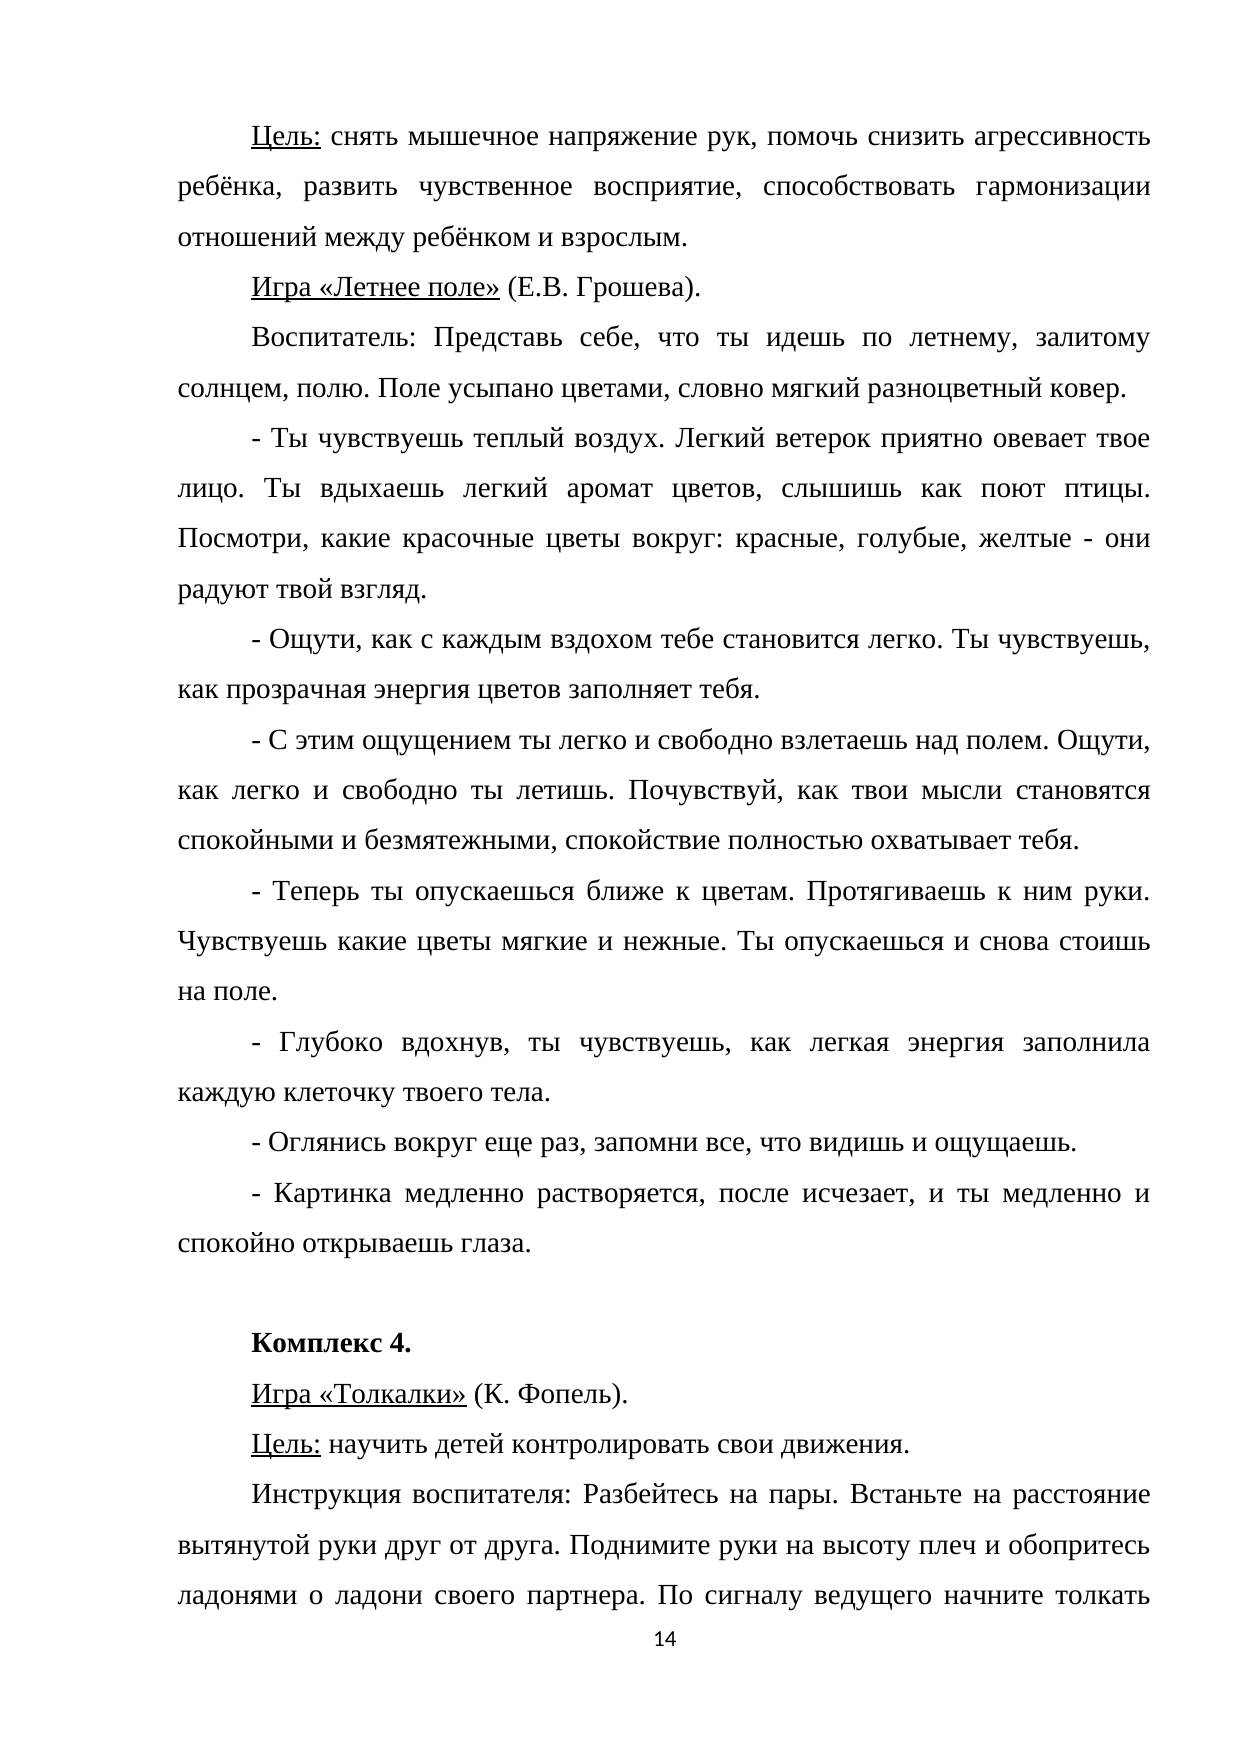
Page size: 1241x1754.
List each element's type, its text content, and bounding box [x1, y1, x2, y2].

text - Теперь ты опускаешься ближе к цветам. Протягиваешь к ним руки. Чувствуешь какие цветы мягкие и нежные. Ты опускаешься и снова стоишь на поле. [177, 873, 1152, 1007]
text - С этим ощущением ты легко и свободно взлетаешь над полем. Ощути, как легко и свободно ты летишь. Почувствуй, как твои мысли становятся спокойными и безмятежными, спокойствие полностью охватывает тебя. [177, 722, 1152, 856]
text - Глубоко вдохнув, ты чувствуешь, как легкая энергия заполнила каждую клеточку твоего тела. [177, 1024, 1152, 1108]
text - Картинка медленно растворяется, после исчезает, и ты медленно и спокойно открываешь глаза. [177, 1175, 1152, 1258]
text - Ты чувствуешь теплый воздух. Легкий ветерок приятно овевает твое лицо. Ты вдыхаешь легкий аромат цветов, слышишь как поют птицы. Посмотри, какие красочные цветы вокруг: красные, голубые, желтые - они радуют твой взгляд. [177, 420, 1152, 604]
text Игра «Толкалки» (К. Фопель). [177, 1376, 1152, 1409]
text Цель: научить детей контролировать свои движения. [177, 1426, 1152, 1460]
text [177, 1477, 1152, 1611]
text Воспитатель: Представь себе, что ты идешь по летнему, залитому солнцем, полю. Поле усыпано цветами, словно мягкий разноцветный ковер. [177, 319, 1152, 403]
text Игра «Летнее поле» (Е.В. Грошева). [177, 269, 1152, 303]
text Цель: снять мышечное напряжение рук, помочь снизить агрессивность ребёнка, развить чувственное восприятие, способствовать гармонизации отношений между ребёнком и взрослым. [177, 118, 1152, 252]
text - Оглянись вокруг еще раз, запомни все, что видишь и ощущаешь. [177, 1124, 1152, 1158]
text - Ощути, как с каждым вздохом тебе становится легко. Ты чувствуешь, как прозрачная энергия цветов заполняет тебя. [177, 621, 1152, 705]
text Комплекс 4. [177, 1326, 1152, 1359]
